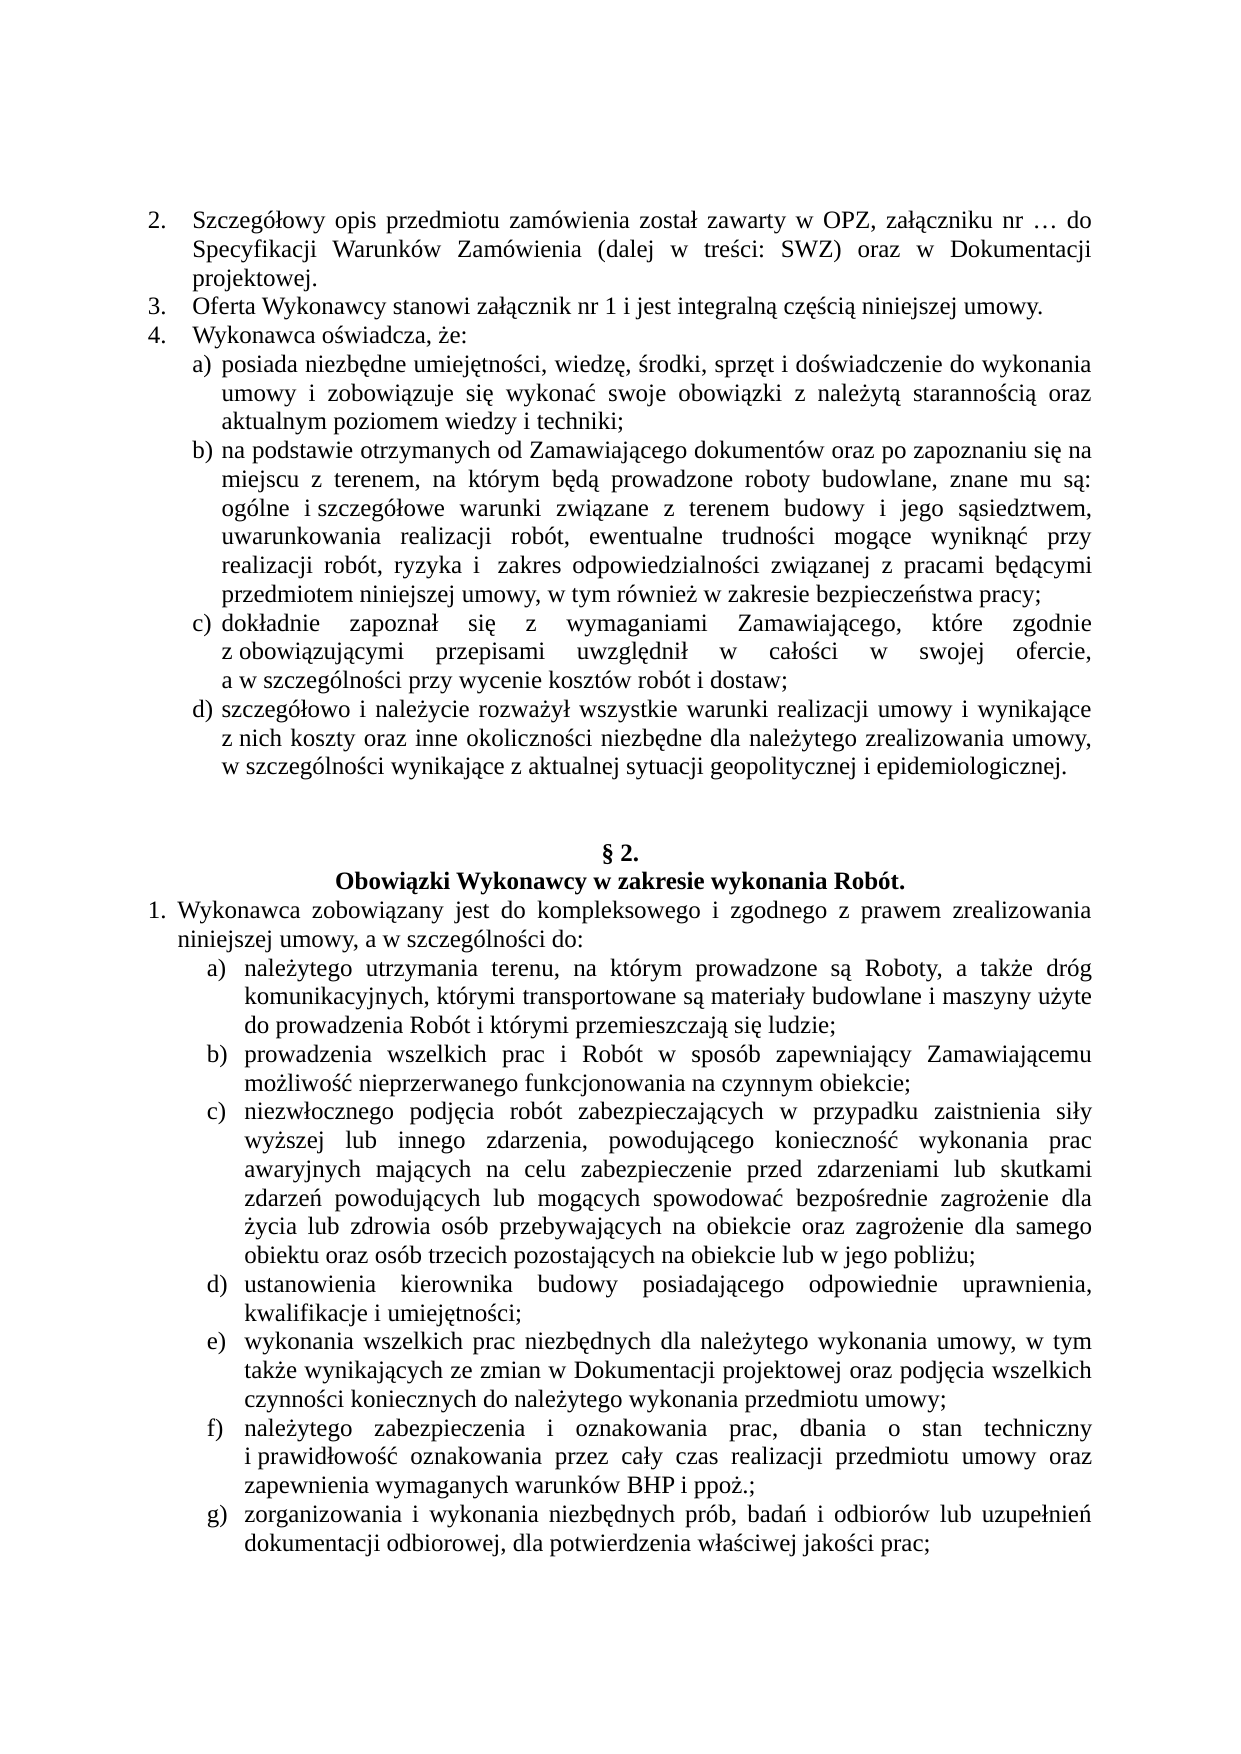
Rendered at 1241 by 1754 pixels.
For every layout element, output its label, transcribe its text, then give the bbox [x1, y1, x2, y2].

list Oferta Wykonawcy stanowi załącznik nr 1 i jest integralną częścią niniejszej umowy. [148, 291, 1093, 320]
list należytego utrzymania terenu, na którym prowadzone są Roboty, a także dróg komunikacyjnych, którymi transportowane są materiały budowlane i maszyny użyte do prowadzenia Robót i którymi przemieszczają się ludzie; [207, 953, 1093, 1039]
list Szczegółowy opis przedmiotu zamówienia został zawarty w OPZ, załączniku nr … do Specyfikacji Warunków Zamówienia (dalej w treści: SWZ) oraz w Dokumentacji projektowej. [148, 205, 1093, 291]
list prowadzenia wszelkich prac i Robót w sposób zapewniający Zamawiającemu możliwość nieprzerwanego funkcjonowania na czynnym obiekcie; [207, 1039, 1093, 1096]
list zorganizowania i wykonania niezbędnych prób, badań i odbiorów lub uzupełnień dokumentacji odbiorowej, dla potwierdzenia właściwej jakości prac; [207, 1499, 1093, 1556]
text 1. Wykonawca zobowiązany jest do kompleksowego i zgodnego z prawem zrealizowania niniejszej umowy, a w szczególności do: [148, 895, 1093, 953]
list dokładnie zapoznał się z wymaganiami Zamawiającego, które zgodnie z obowiązującymi przepisami uwzględnił w całości w swojej ofercie, a w szczególności przy wycenie kosztów robót i dostaw; [192, 608, 1093, 694]
text § 2. [148, 838, 1093, 866]
list na podstawie otrzymanych od Zamawiającego dokumentów oraz po zapoznaniu się na miejscu z terenem, na którym będą prowadzone roboty budowlane, znane mu są: ogólne i szczegółowe warunki związane z terenem budowy i jego sąsiedztwem, uwarunkowania realizacji robót, ewentualne trudności mogące wyniknąć przy realizacji robót, ryzyka i zakres odpowiedzialności związanej z pracami będącymi przedmiotem niniejszej umowy, w tym również w zakresie bezpieczeństwa pracy; [192, 435, 1093, 608]
list niezwłocznego podjęcia robót zabezpieczających w przypadku zaistnienia siły wyższej lub innego zdarzenia, powodującego konieczność wykonania prac awaryjnych mających na celu zabezpieczenie przed zdarzeniami lub skutkami zdarzeń powodujących lub mogących spowodować bezpośrednie zagrożenie dla życia lub zdrowia osób przebywających na obiekcie oraz zagrożenie dla samego obiektu oraz osób trzecich pozostających na obiekcie lub w jego pobliżu; [207, 1096, 1093, 1269]
text Obowiązki Wykonawcy w zakresie wykonania Robót. [148, 866, 1093, 895]
list ustanowienia kierownika budowy posiadającego odpowiednie uprawnienia, kwalifikacje i umiejętności; [207, 1269, 1093, 1326]
list wykonania wszelkich prac niezbędnych dla należytego wykonania umowy, w tym także wynikających ze zmian w Dokumentacji projektowej oraz podjęcia wszelkich czynności koniecznych do należytego wykonania przedmiotu umowy; [207, 1326, 1093, 1413]
list należytego zabezpieczenia i oznakowania prac, dbania o stan techniczny i prawidłowość oznakowania przez cały czas realizacji przedmiotu umowy oraz zapewnienia wymaganych warunków BHP i ppoż.; [207, 1413, 1093, 1499]
list Wykonawca oświadcza, że: [148, 320, 1093, 349]
list posiada niezbędne umiejętności, wiedzę, środki, sprzęt i doświadczenie do wykonania umowy i zobowiązuje się wykonać swoje obowiązki z należytą starannością oraz aktualnym poziomem wiedzy i techniki; [192, 349, 1093, 435]
list szczegółowo i należycie rozważył wszystkie warunki realizacji umowy i wynikające z nich koszty oraz inne okoliczności niezbędne dla należytego zrealizowania umowy, w szczególności wynikające z aktualnej sytuacji geopolitycznej i epidemiologicznej. [192, 694, 1093, 780]
